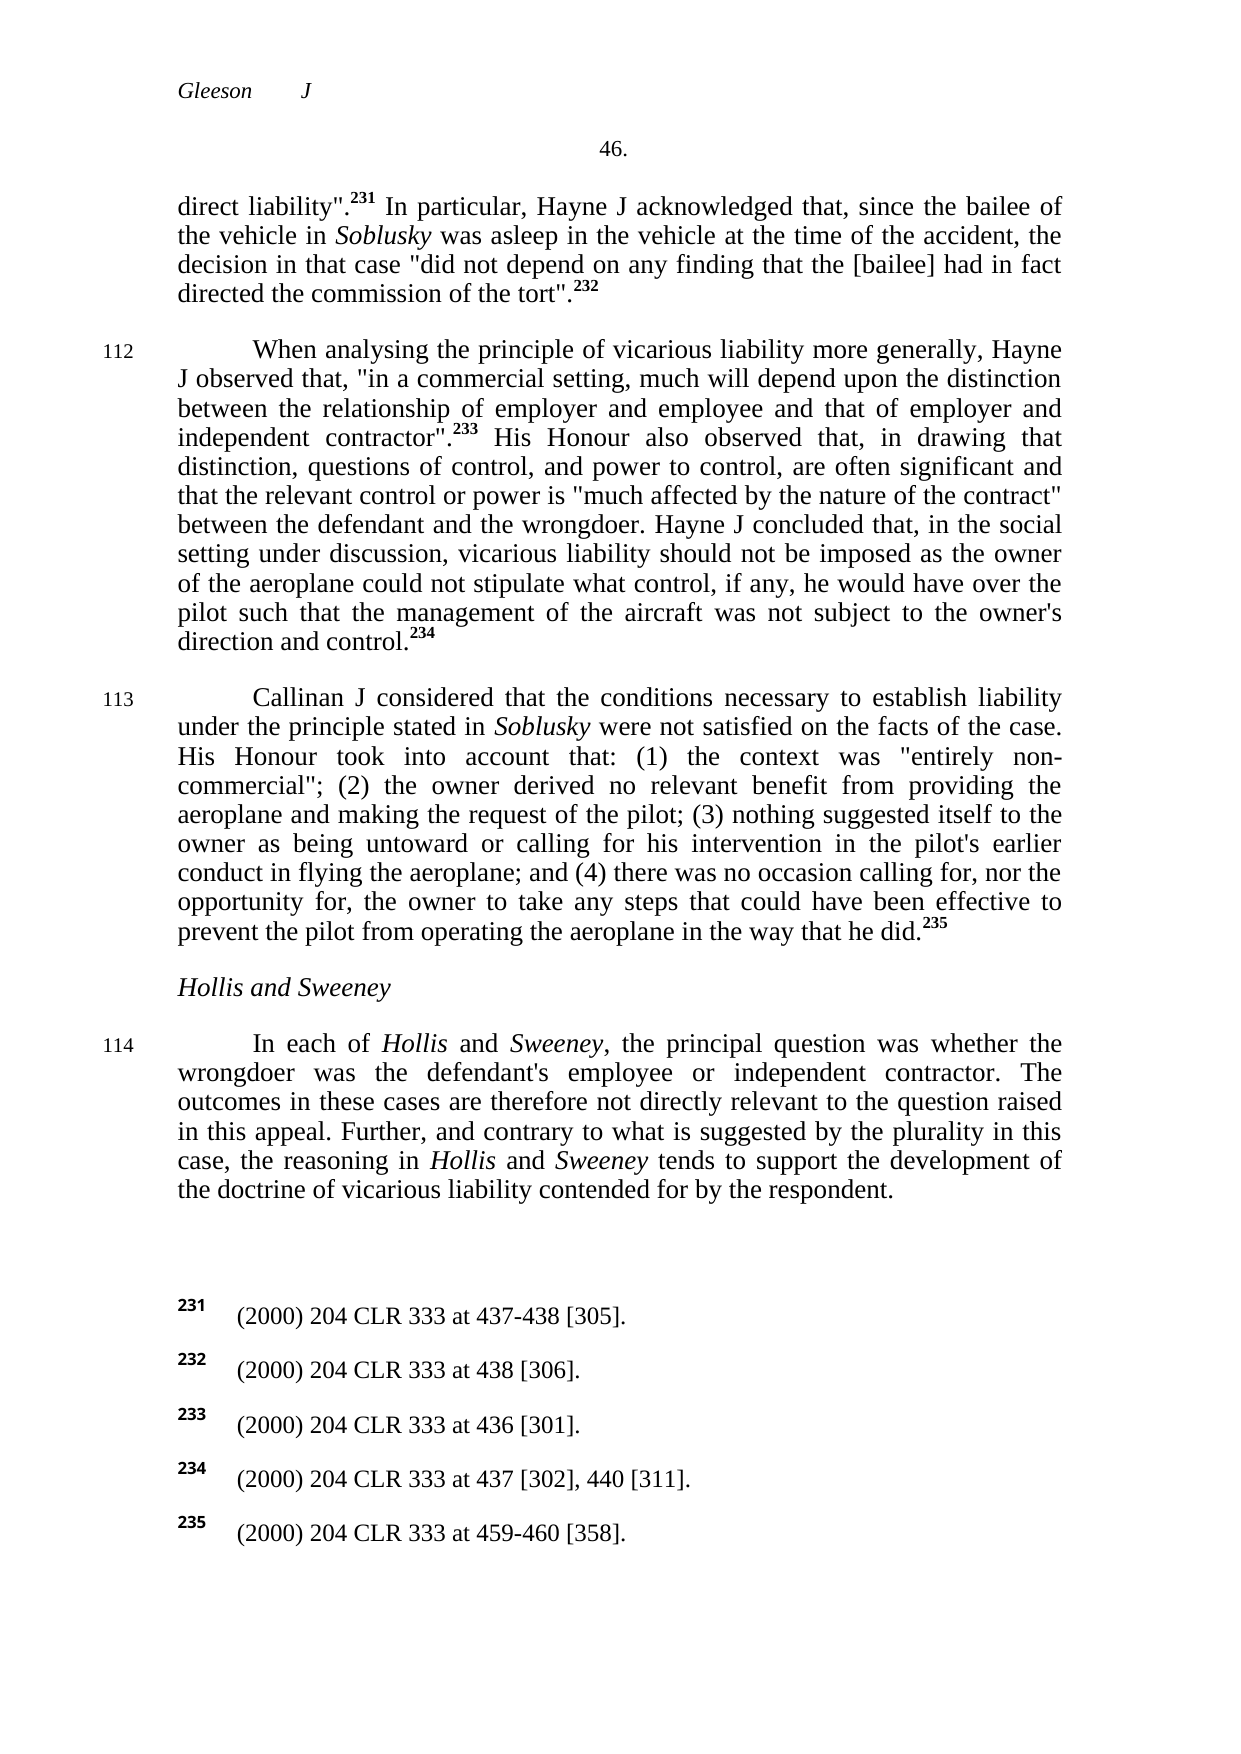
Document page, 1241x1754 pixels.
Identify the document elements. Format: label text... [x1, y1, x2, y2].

subtitle Hollis and Sweeney [177, 973, 1063, 1002]
list In each of Hollis and Sweeney, the principal question was whether the wrongdoer was the defendant's employee or independent contractor. The outcomes in these cases are therefore not directly relevant to the question raised in this appeal. Further, and contrary to what is suggested by the plurality in this case, the reasoning in Hollis and Sweeney tends to support the development of the doctrine of vicarious liability contended for by the respondent. [102, 1029, 1063, 1204]
list Hayne J considered that, contrary to how Soblusky had purportedly been reasoned, the cases involving liability for another's negligent use of a chattel had been concerned with inferences of vicarious liability, and "not inferences of direct liability". In particular, Hayne J acknowledged that, since the bailee of the vehicle in Soblusky was asleep in the vehicle at the time of the accident, the decision in that case "did not depend on any finding that the [bailee] had in fact directed the commission of the tort". [102, 192, 1063, 308]
list Callinan J considered that the conditions necessary to establish liability under the principle stated in Soblusky were not satisfied on the facts of the case. His Honour took into account that: (1) the context was "entirely non-commercial"; (2) the owner derived no relevant benefit from providing the aeroplane and making the request of the pilot; (3) nothing suggested itself to the owner as being untoward or calling for his intervention in the pilot's earlier conduct in flying the aeroplane; and (4) there was no occasion calling for, nor the opportunity for, the owner to take any steps that could have been effective to prevent the pilot from operating the aeroplane in the way that he did. [102, 683, 1063, 946]
list When analysing the principle of vicarious liability more generally, Hayne J observed that, "in a commercial setting, much will depend upon the distinction between the relationship of employer and employee and that of employer and independent contractor". His Honour also observed that, in drawing that distinction, questions of control, and power to control, are often significant and that the relevant control or power is "much affected by the nature of the contract" between the defendant and the wrongdoer. Hayne J concluded that, in the social setting under discussion, vicarious liability should not be imposed as the owner of the aeroplane could not stipulate what control, if any, he would have over the pilot such that the management of the aircraft was not subject to the owner's direction and control. [102, 335, 1063, 656]
